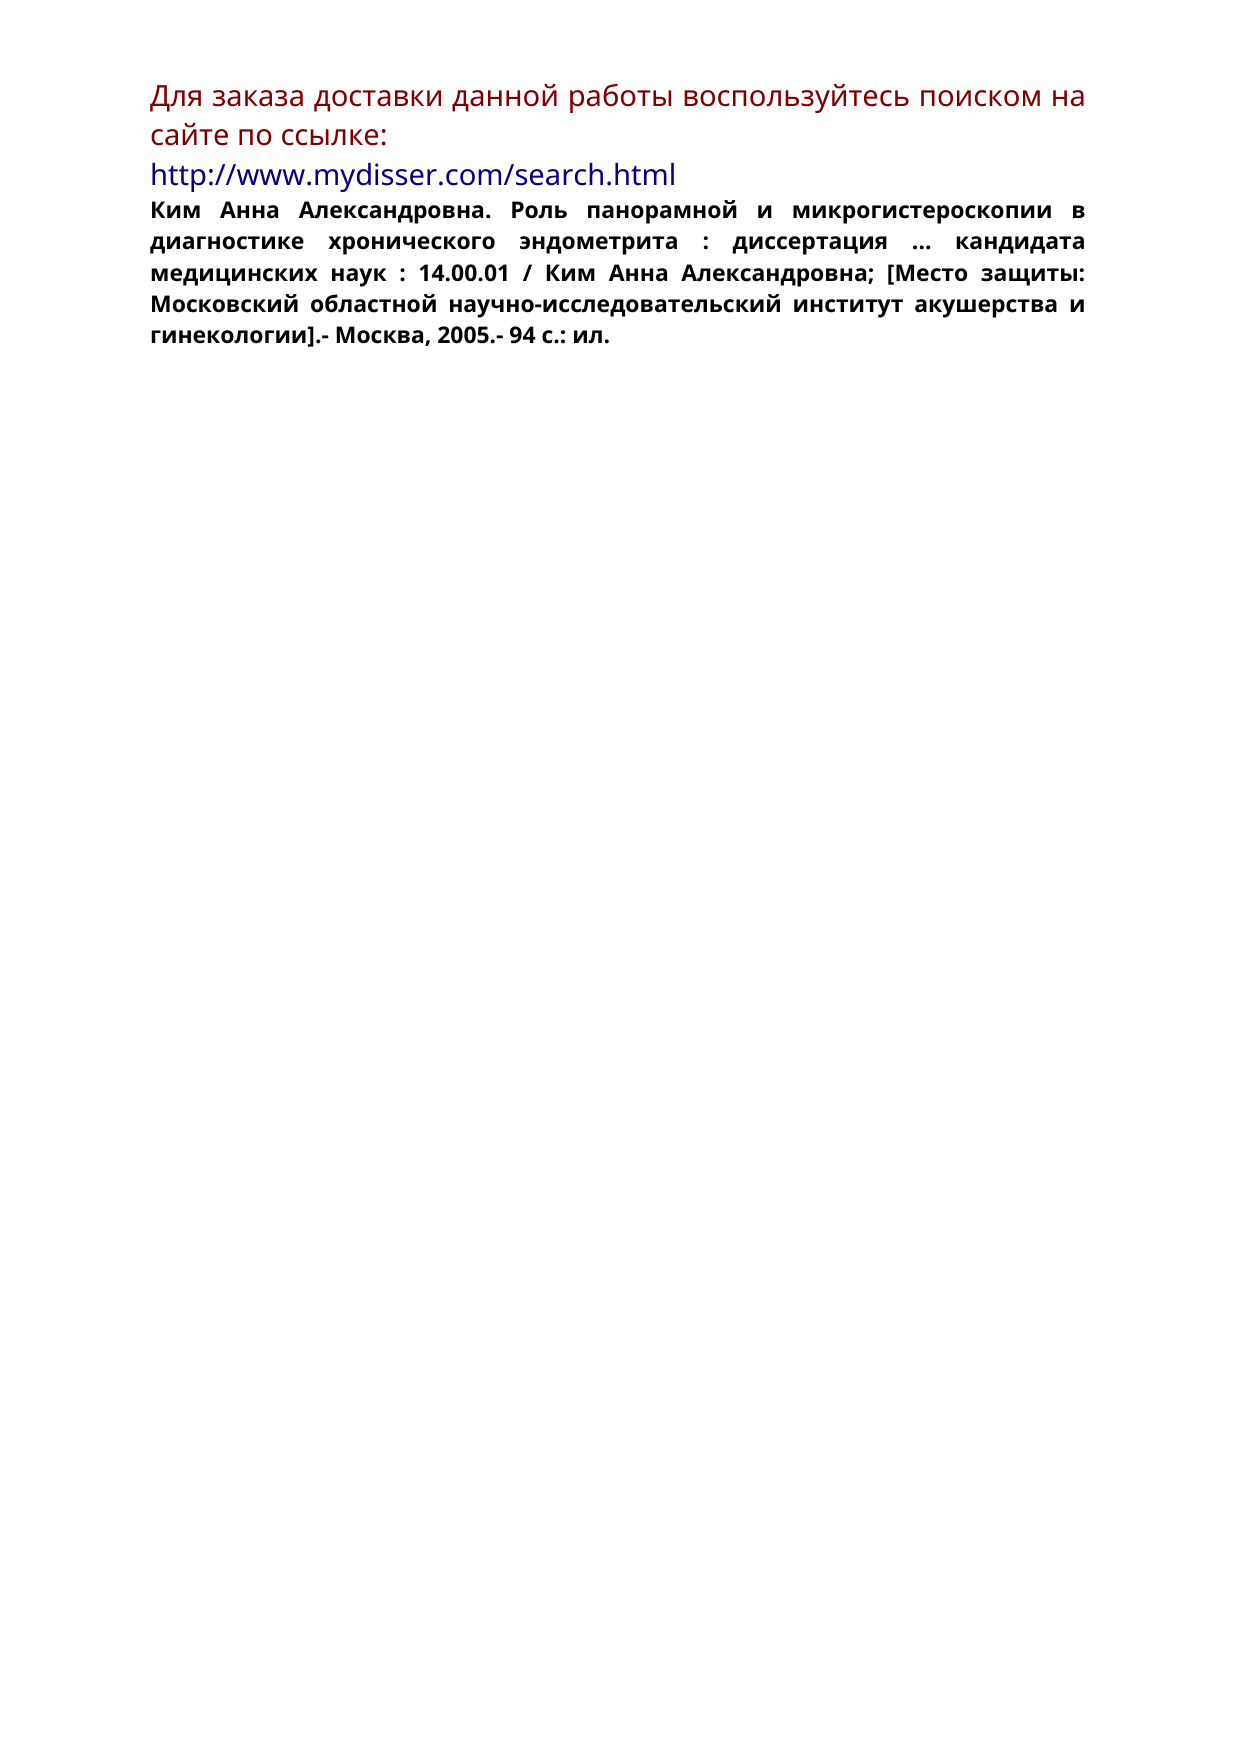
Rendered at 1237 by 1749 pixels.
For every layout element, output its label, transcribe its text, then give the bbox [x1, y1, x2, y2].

text Ким Анна Александровна. Роль панорамной и микрогистероскопии в диагностике хронического эндометрита : диссертация ... кандидата медицинских наук : 14.00.01 / Ким Анна Александровна; [Место защиты: Московский областной научно-исследовательский институт акушерства и гинекологии].- Москва, 2005.- 94 с.: ил. [150, 194, 1086, 350]
